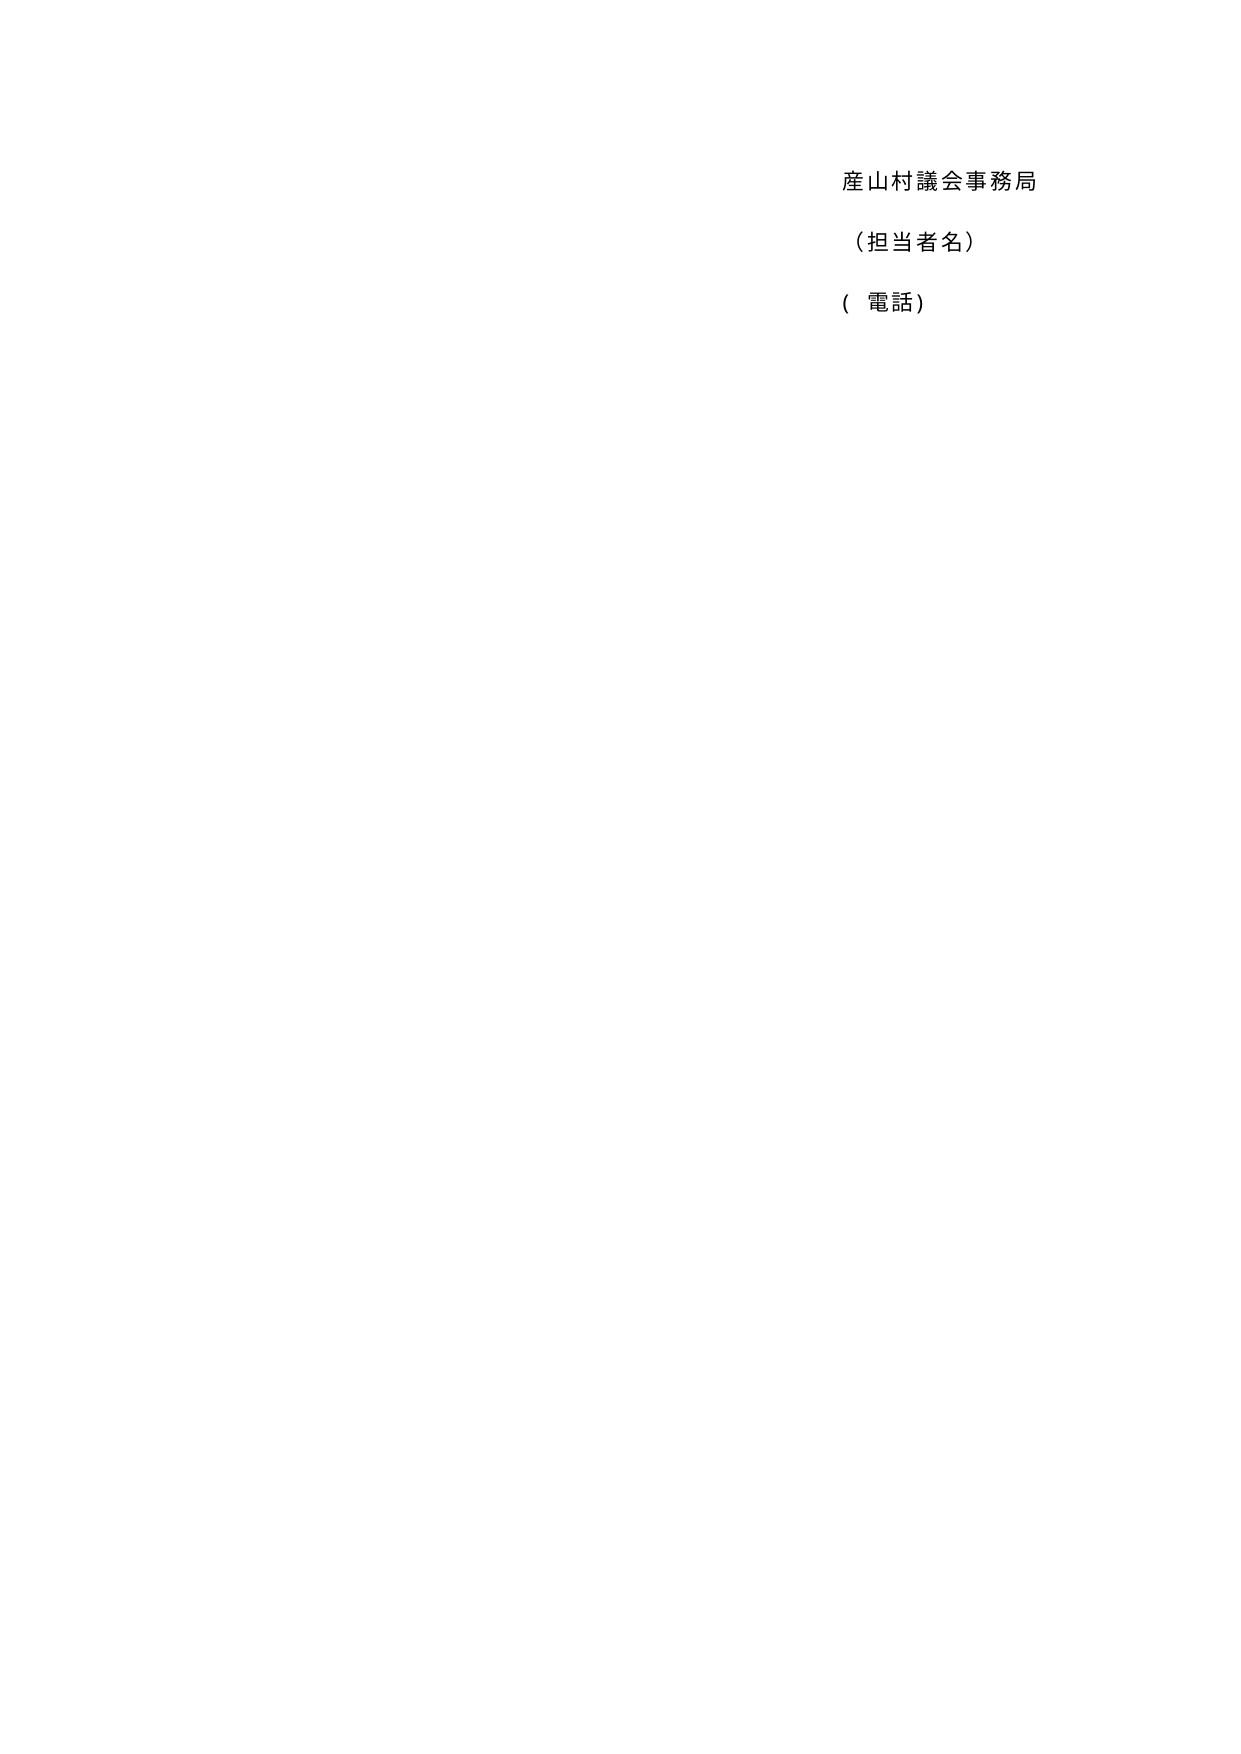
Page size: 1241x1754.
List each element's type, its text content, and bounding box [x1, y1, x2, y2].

text 産山村議会事務局 [126, 149, 1114, 210]
text (電話) [126, 271, 1114, 331]
text （担当者名） [126, 210, 1114, 271]
